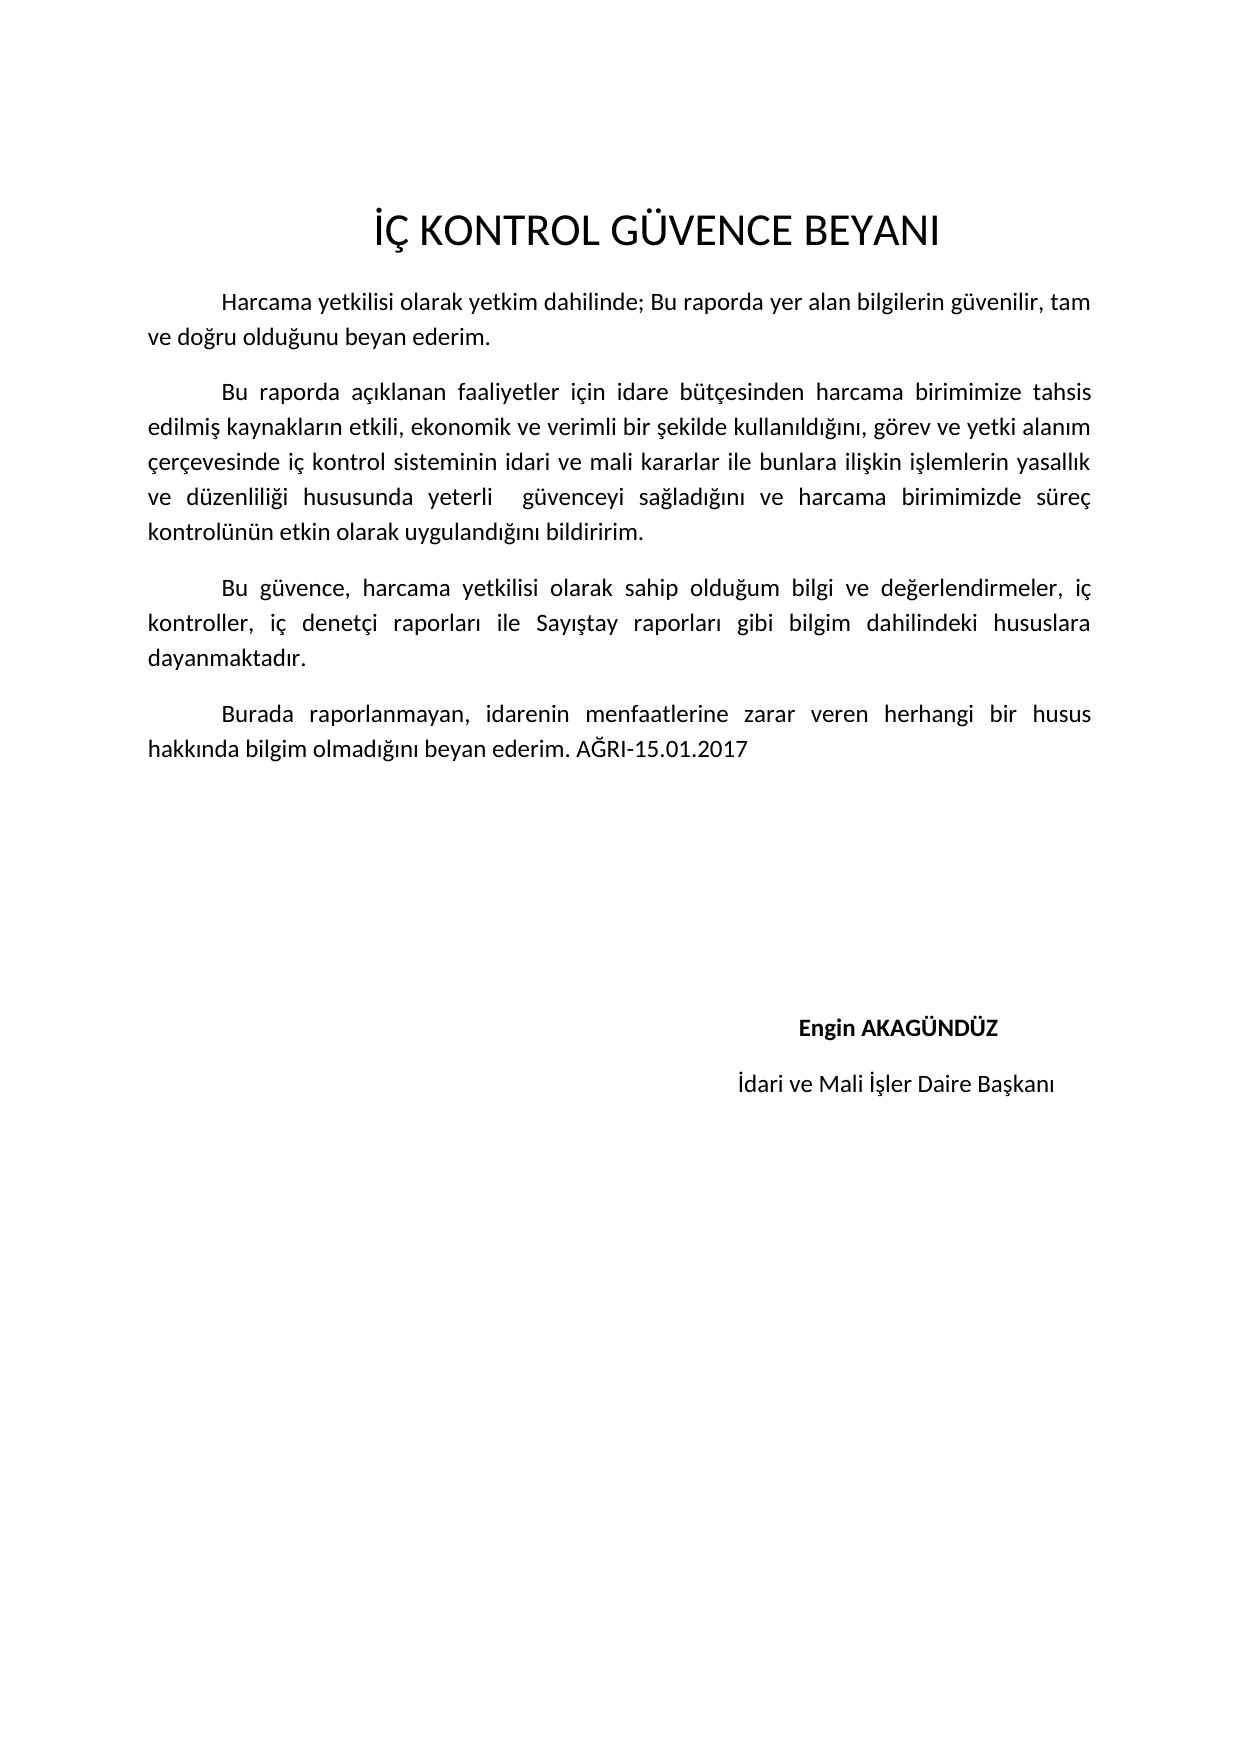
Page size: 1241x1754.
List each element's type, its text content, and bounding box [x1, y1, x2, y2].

text İÇ KONTROL GÜVENCE BEYANI [148, 201, 1093, 257]
text Burada raporlanmayan, idarenin menfaatlerine zarar veren herhangi bir husus hakkında bilgim olmadığını beyan ederim. AĞRI-15.01.2017 [148, 698, 1093, 764]
text Harcama yetkilisi olarak yetkim dahilinde; Bu raporda yer alan bilgilerin güvenilir, tam ve doğru olduğunu beyan ederim. [148, 286, 1093, 351]
text Engin AKAGÜNDÜZ [148, 1012, 1093, 1043]
text Bu raporda açıklanan faaliyetler için idare bütçesinden harcama birimimize tahsis edilmiş kaynakların etkili, ekonomik ve verimli bir şekilde kullanıldığını, görev ve yetki alanım çerçevesinde iç kontrol sisteminin idari ve mali kararlar ile bunlara ilişkin işlemlerin yasallık ve düzenliliği hususunda yeterli güvenceyi sağladığını ve harcama birimimizde süreç kontrolünün etkin olarak uygulandığını bildiririm. [148, 377, 1093, 547]
text Bu güvence, harcama yetkilisi olarak sahip olduğum bilgi ve değerlendirmeler, iç kontroller, iç denetçi raporları ile Sayıştay raporları gibi bilgim dahilindeki hususlara dayanmaktadır. [148, 572, 1093, 673]
text İdari ve Mali İşler Daire Başkanı [738, 1068, 1093, 1099]
